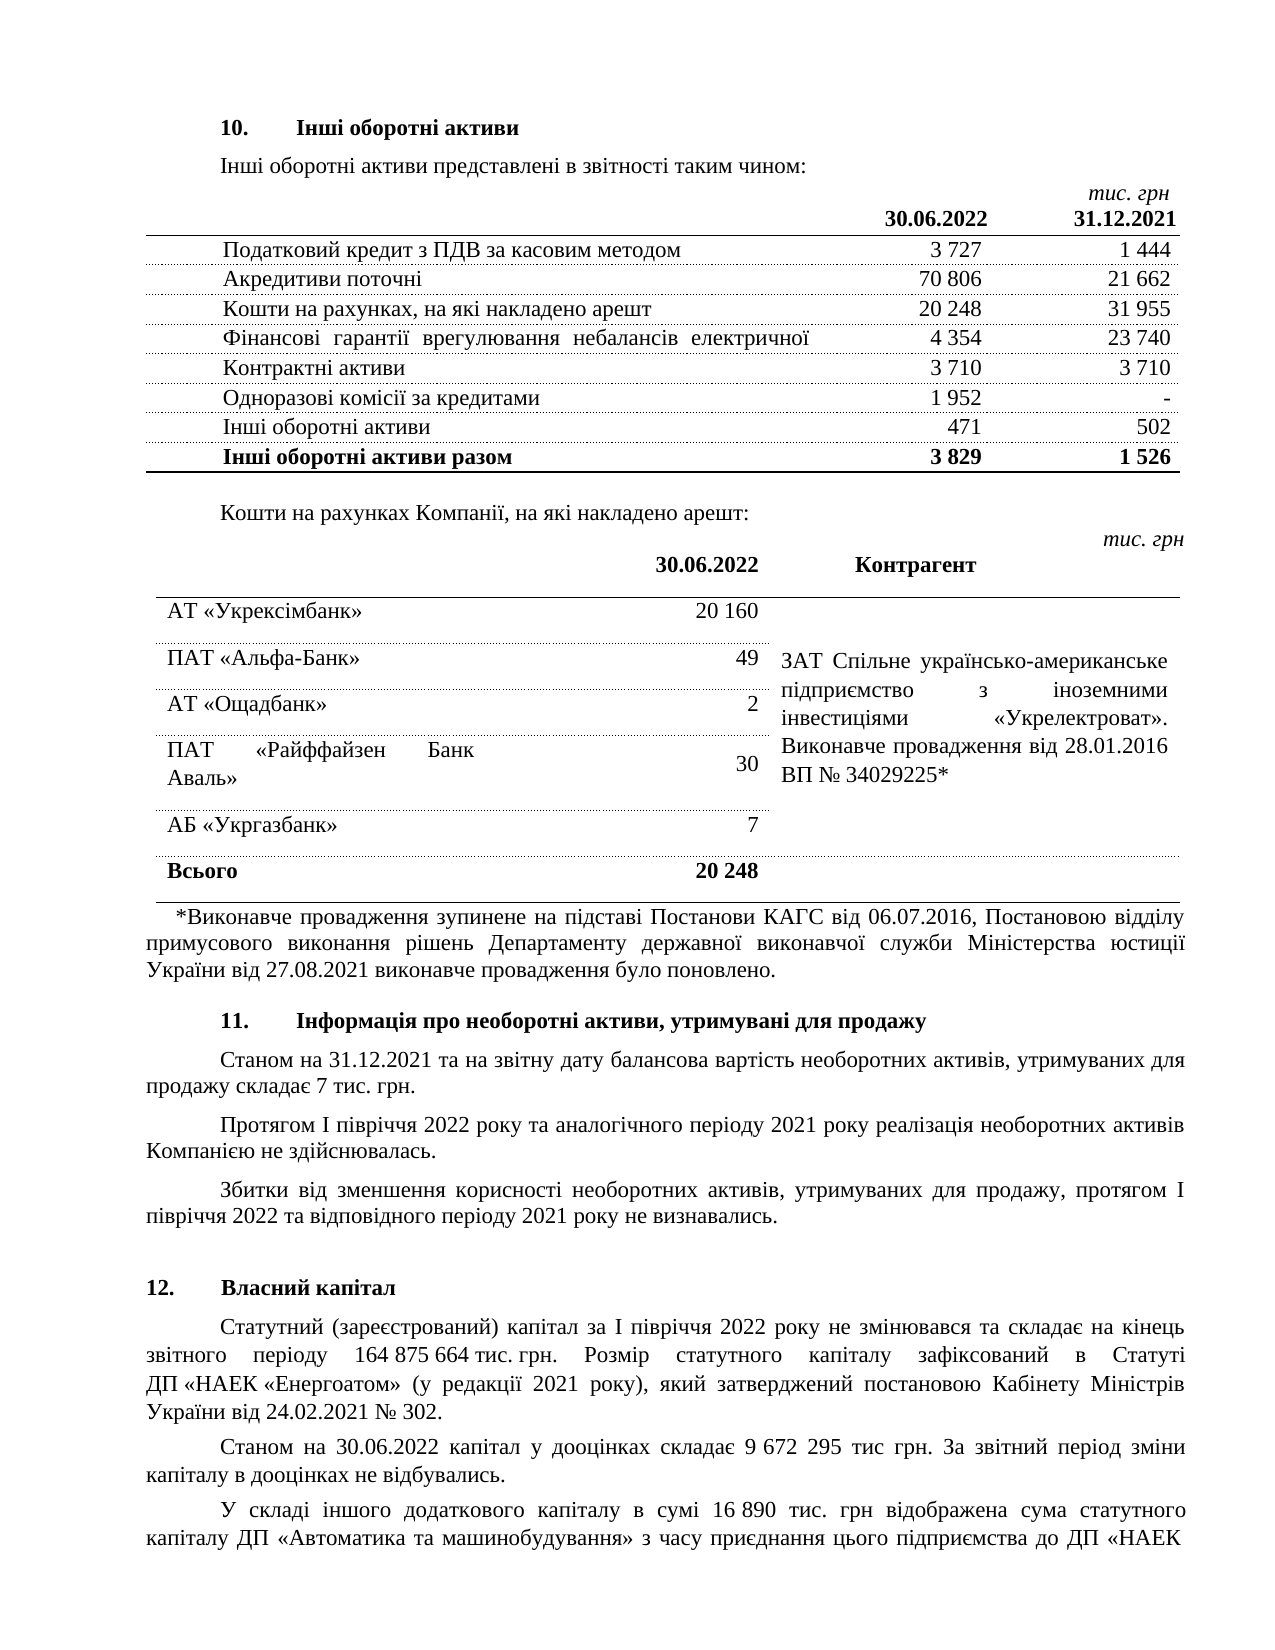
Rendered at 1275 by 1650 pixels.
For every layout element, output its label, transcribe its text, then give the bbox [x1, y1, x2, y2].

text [146, 1496, 1186, 1551]
subtitle Інформація про необоротні активи, утримувані для продажу [220, 1007, 1186, 1033]
text тис. грн [257, 525, 1186, 551]
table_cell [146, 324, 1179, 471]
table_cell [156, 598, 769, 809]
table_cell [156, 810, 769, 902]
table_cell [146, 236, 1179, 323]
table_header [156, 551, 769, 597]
text Станом на 31.12.2021 та на звітну дату балансова вартість необоротних активів, утримуваних для продажу складає 7 тис. грн. [146, 1046, 1186, 1098]
subtitle Інші оборотні активи [220, 113, 1186, 140]
text Статутний (зареєстрований) капітал за І півріччя 2022 року не змінювався та складає на кінець звітного періоду 164 875 664 тис. грн. Розмір статутного капіталу зафіксований в Статуті ДП «НАЕК «Енергоатом» (у редакції 2021 року), який затверджений постановою Кабінету Міністрів України від 24.02.2021 № 302. [146, 1313, 1186, 1424]
subtitle Власний капітал [146, 1274, 1186, 1300]
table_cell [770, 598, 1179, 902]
text Станом на 30.06.2022 капітал у дооцінках складає 9 672 295 тис грн. За звітний період зміни капіталу в дооцінках не відбувались. [146, 1433, 1186, 1488]
text Збитки від зменшення корисності необоротних активів, утримуваних для продажу, протягом І півріччя 2022 та відповідного періоду 2021 року не визнавались. [146, 1176, 1186, 1229]
text тис. грн [257, 179, 1172, 205]
text Інші оборотні активи представлені в звітності таким чином: [146, 152, 1186, 179]
text Кошти на рахунках Компанії, на які накладено арешт: [146, 499, 1186, 525]
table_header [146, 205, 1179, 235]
text *Виконавче провадження зупинене на підставі Постанови КАГС від 06.07.2016, Постановою відділу примусового виконання рішень Департаменту державної виконавчої служби Міністерства юстиції України від 27.08.2021 виконавче провадження було поновлено. [146, 903, 1186, 982]
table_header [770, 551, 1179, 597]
text Протягом І півріччя 2022 року та аналогічного періоду 2021 року реалізація необоротних активів Компанією не здійснювалась. [146, 1111, 1186, 1164]
